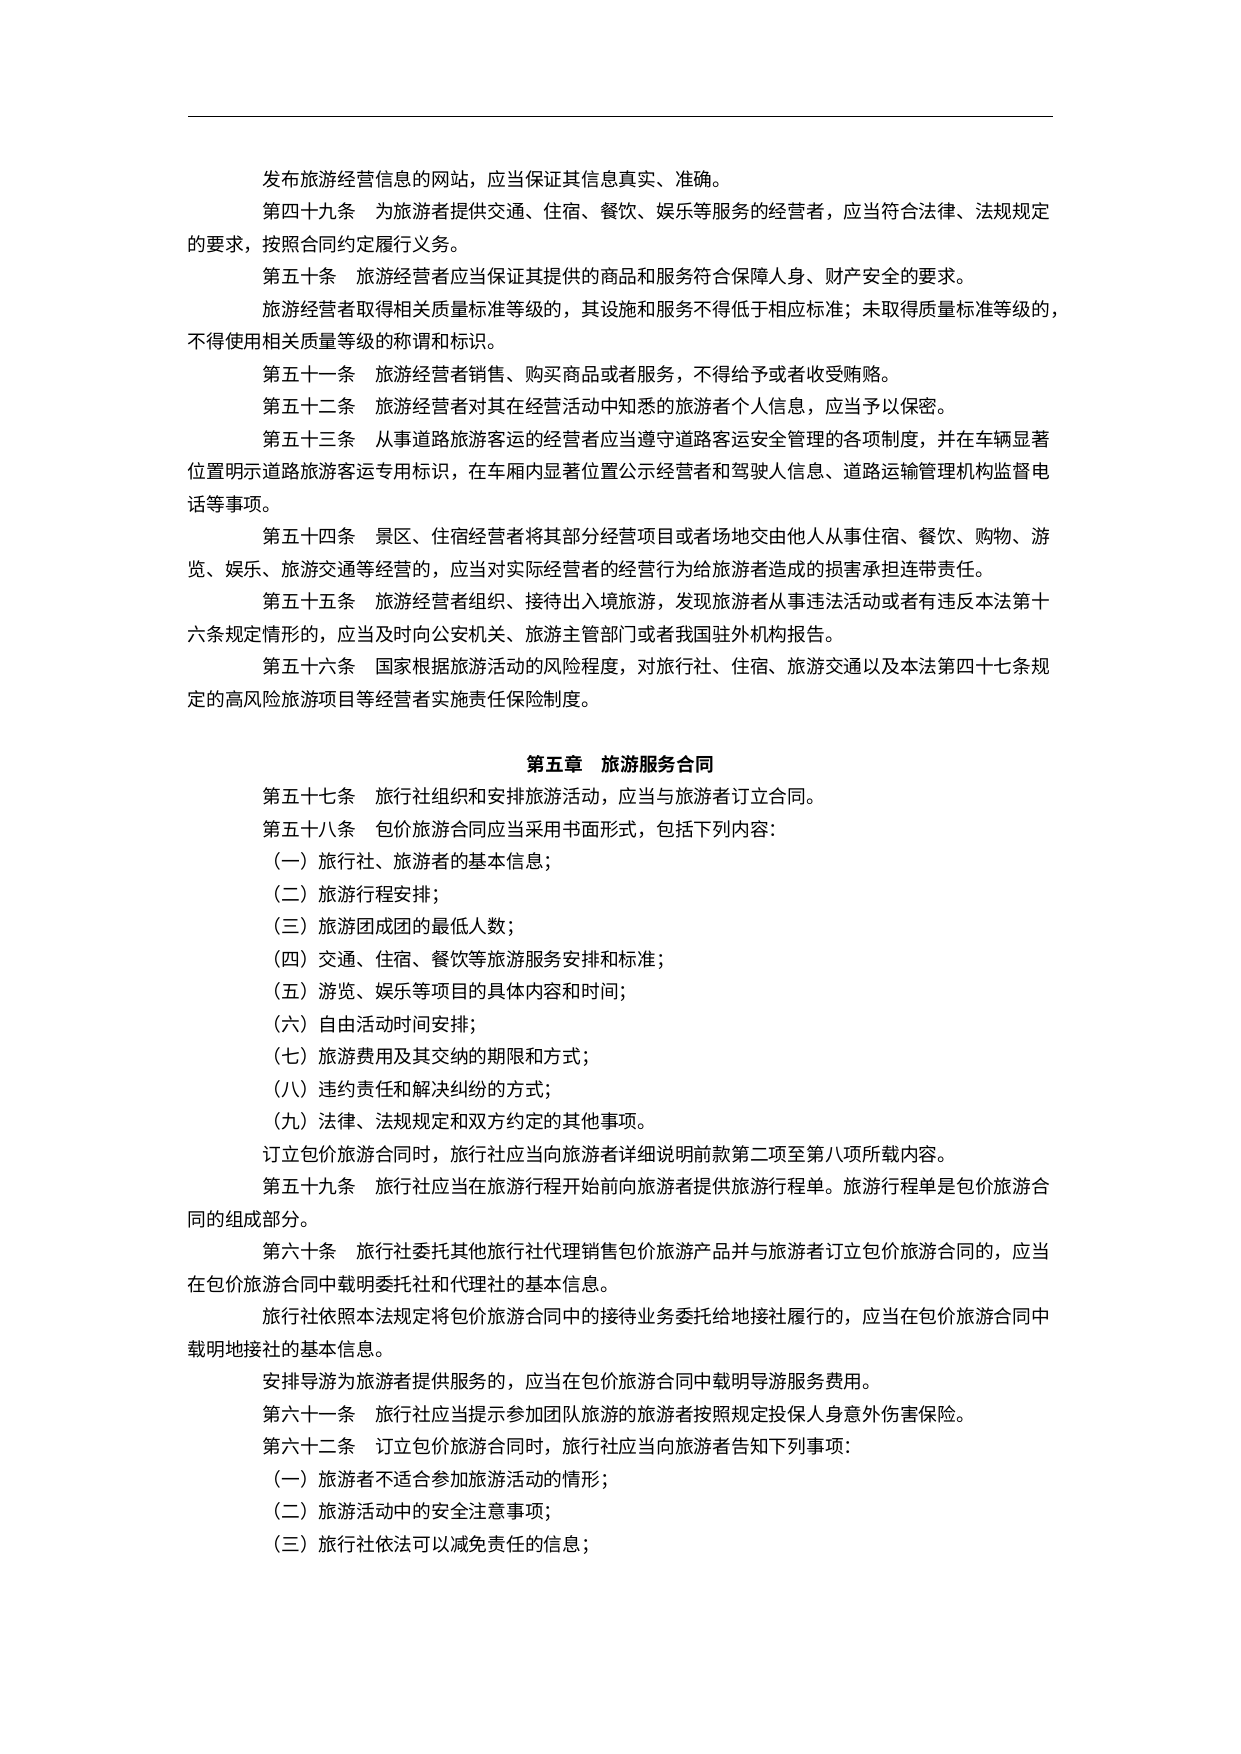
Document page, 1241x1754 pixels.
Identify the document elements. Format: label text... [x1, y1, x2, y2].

text （八）违约责任和解决纠纷的方式； [187, 1072, 1053, 1104]
text （三）旅行社依法可以减免责任的信息； [187, 1527, 1053, 1559]
text 第五十二条 旅游经营者对其在经营活动中知悉的旅游者个人信息，应当予以保密。 [187, 389, 1053, 422]
text 第五十八条 包价旅游合同应当采用书面形式，包括下列内容： [187, 812, 1053, 844]
text （三）旅游团成团的最低人数； [187, 909, 1053, 942]
text 旅游经营者取得相关质量标准等级的，其设施和服务不得低于相应标准；未取得质量标准等级的，不得使用相关质量等级的称谓和标识。 [187, 292, 1053, 357]
text 第五十五条 旅游经营者组织、接待出入境旅游，发现旅游者从事违法活动或者有违反本法第十六条规定情形的，应当及时向公安机关、旅游主管部门或者我国驻外机构报告。 [187, 584, 1053, 649]
text 第六十条 旅行社委托其他旅行社代理销售包价旅游产品并与旅游者订立包价旅游合同的，应当在包价旅游合同中载明委托社和代理社的基本信息。 [187, 1234, 1053, 1299]
text 订立包价旅游合同时，旅行社应当向旅游者详细说明前款第二项至第八项所载内容。 [187, 1137, 1053, 1169]
text （五）游览、娱乐等项目的具体内容和时间； [187, 974, 1053, 1007]
text 第五十七条 旅行社组织和安排旅游活动，应当与旅游者订立合同。 [187, 779, 1053, 812]
text 第六十一条 旅行社应当提示参加团队旅游的旅游者按照规定投保人身意外伤害保险。 [187, 1397, 1053, 1429]
text 旅行社依照本法规定将包价旅游合同中的接待业务委托给地接社履行的，应当在包价旅游合同中载明地接社的基本信息。 [187, 1299, 1053, 1364]
text 第五十条 旅游经营者应当保证其提供的商品和服务符合保障人身、财产安全的要求。 [187, 259, 1053, 292]
text 第五十一条 旅游经营者销售、购买商品或者服务，不得给予或者收受贿赂。 [187, 357, 1053, 389]
text 第五十六条 国家根据旅游活动的风险程度，对旅行社、住宿、旅游交通以及本法第四十七条规定的高风险旅游项目等经营者实施责任保险制度。 [187, 649, 1053, 714]
text 第五十九条 旅行社应当在旅游行程开始前向旅游者提供旅游行程单。旅游行程单是包价旅游合同的组成部分。 [187, 1169, 1053, 1234]
text （一）旅游者不适合参加旅游活动的情形； [187, 1462, 1053, 1494]
text （六）自由活动时间安排； [187, 1007, 1053, 1039]
text 第五十三条 从事道路旅游客运的经营者应当遵守道路客运安全管理的各项制度，并在车辆显著位置明示道路旅游客运专用标识，在车厢内显著位置公示经营者和驾驶人信息、道路运输管理机构监督电话等事项。 [187, 422, 1053, 519]
text （一）旅行社、旅游者的基本信息； [187, 844, 1053, 877]
text （七）旅游费用及其交纳的期限和方式； [187, 1039, 1053, 1072]
text 第五章 旅游服务合同 [187, 714, 1053, 779]
text （二）旅游活动中的安全注意事项； [187, 1494, 1053, 1527]
text （四）交通、住宿、餐饮等旅游服务安排和标准； [187, 942, 1053, 974]
text 第五十四条 景区、住宿经营者将其部分经营项目或者场地交由他人从事住宿、餐饮、购物、游览、娱乐、旅游交通等经营的，应当对实际经营者的经营行为给旅游者造成的损害承担连带责任。 [187, 519, 1053, 584]
text 安排导游为旅游者提供服务的，应当在包价旅游合同中载明导游服务费用。 [187, 1364, 1053, 1397]
text （九）法律、法规规定和双方约定的其他事项。 [187, 1104, 1053, 1137]
text 第六十二条 订立包价旅游合同时，旅行社应当向旅游者告知下列事项： [187, 1429, 1053, 1462]
text 发布旅游经营信息的网站，应当保证其信息真实、准确。 [187, 162, 1053, 194]
text （二）旅游行程安排； [187, 877, 1053, 909]
text 第四十九条 为旅游者提供交通、住宿、餐饮、娱乐等服务的经营者，应当符合法律、法规规定的要求，按照合同约定履行义务。 [187, 194, 1053, 259]
